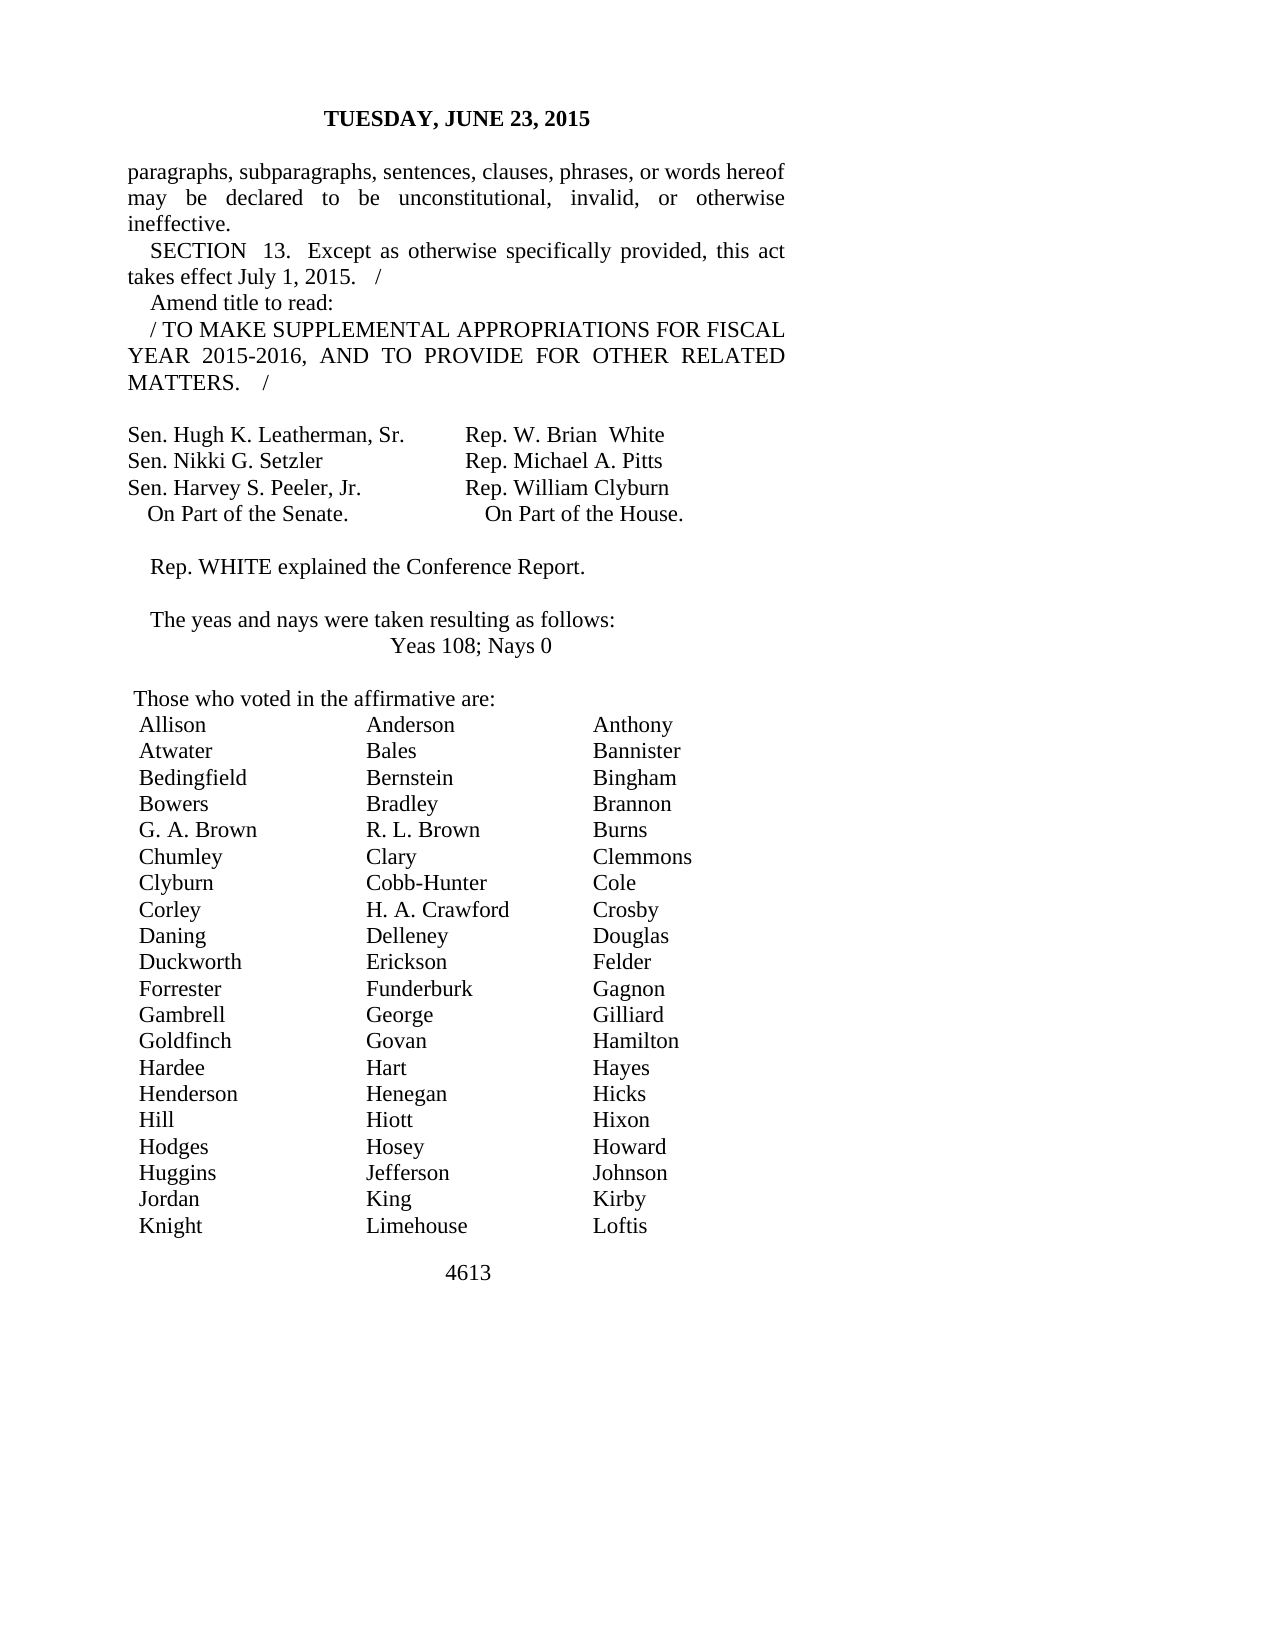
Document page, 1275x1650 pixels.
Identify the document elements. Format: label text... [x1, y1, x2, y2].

table_cell Gilliard [581, 1001, 808, 1027]
table_cell Hart [355, 1054, 581, 1080]
table_cell Hamilton [581, 1028, 808, 1054]
text / TO MAKE SUPPLEMENTAL APPROPRIATIONS FOR FISCAL YEAR 2015-2016, AND TO PROVIDE FOR OTHER RELATED MATTERS. / [127, 316, 786, 395]
text Yeas 108; Nays 0 [127, 632, 786, 658]
table_cell Henegan [355, 1080, 581, 1106]
table_header Anderson [355, 711, 581, 737]
table_cell Clyburn [128, 869, 354, 896]
table_header Allison [128, 711, 354, 737]
table_cell Hodges [128, 1133, 354, 1159]
table_cell Delleney [355, 922, 581, 948]
table_cell Hicks [581, 1080, 808, 1106]
table_cell Clary [355, 843, 581, 869]
table_cell Goldfinch [128, 1028, 354, 1054]
text The yeas and nays were taken resulting as follows: [127, 606, 786, 632]
table_cell Johnson [581, 1159, 808, 1186]
text SECTION 13. Except as otherwise specifically provided, this act takes effect July 1, 2015. / [127, 237, 786, 289]
table_cell Hardee [128, 1054, 354, 1080]
table_cell Hiott [355, 1106, 581, 1133]
table_cell Felder [581, 948, 808, 975]
table_cell Knight [128, 1212, 354, 1238]
table_cell Brannon [581, 790, 808, 817]
text Rep. WHITE explained the Conference Report. [127, 553, 786, 579]
table_cell Douglas [581, 922, 808, 948]
table_cell Hixon [581, 1106, 808, 1133]
table_cell Erickson [355, 948, 581, 975]
table_cell Corley [128, 896, 354, 922]
table_cell Duckworth [128, 948, 354, 975]
table_cell Jordan [128, 1186, 354, 1212]
table_cell Hayes [581, 1054, 808, 1080]
table_cell Gambrell [128, 1001, 354, 1027]
table_cell H. A. Crawford [355, 896, 581, 922]
table_cell King [355, 1186, 581, 1212]
table_cell Huggins [128, 1159, 354, 1186]
table_cell Clemmons [581, 843, 808, 869]
table_cell Daning [128, 922, 354, 948]
table_cell Hill [128, 1106, 354, 1133]
table_cell Crosby [581, 896, 808, 922]
table_cell Limehouse [355, 1212, 581, 1238]
table_cell Atwater [128, 738, 354, 764]
table_header Anthony [581, 711, 808, 737]
table_cell Chumley [128, 843, 354, 869]
table_cell Henderson [128, 1080, 354, 1106]
table_cell Govan [355, 1028, 581, 1054]
text Sen. Harvey S. Peeler, Jr. Rep. William Clyburn [127, 474, 786, 500]
table_cell Loftis [581, 1212, 808, 1238]
table_cell Bernstein [355, 764, 581, 790]
table_cell Bingham [581, 764, 808, 790]
table_cell Bales [355, 738, 581, 764]
text Sen. Hugh K. Leatherman, Sr. Rep. W. Brian White [127, 421, 786, 448]
table_cell Howard [581, 1133, 808, 1159]
text Those who voted in the affirmative are: [127, 685, 786, 711]
table_cell Bradley [355, 790, 581, 817]
table_cell Bowers [128, 790, 354, 817]
table_cell Cole [581, 869, 808, 896]
table_cell Jefferson [355, 1159, 581, 1186]
text On Part of the Senate. On Part of the House. [127, 500, 786, 527]
table_cell Cobb-Hunter [355, 869, 581, 896]
table_cell Kirby [581, 1186, 808, 1212]
table_cell Gagnon [581, 975, 808, 1001]
text Amend title to read: [127, 289, 786, 316]
table_cell Hosey [355, 1133, 581, 1159]
table_cell R. L. Brown [355, 817, 581, 843]
table_cell Funderburk [355, 975, 581, 1001]
table_cell George [355, 1001, 581, 1027]
table_cell Bedingfield [128, 764, 354, 790]
table_cell Forrester [128, 975, 354, 1001]
table_cell G. A. Brown [128, 817, 354, 843]
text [127, 158, 786, 237]
text Sen. Nikki G. Setzler Rep. Michael A. Pitts [127, 448, 786, 474]
table_cell Bannister [581, 738, 808, 764]
table_cell Burns [581, 817, 808, 843]
